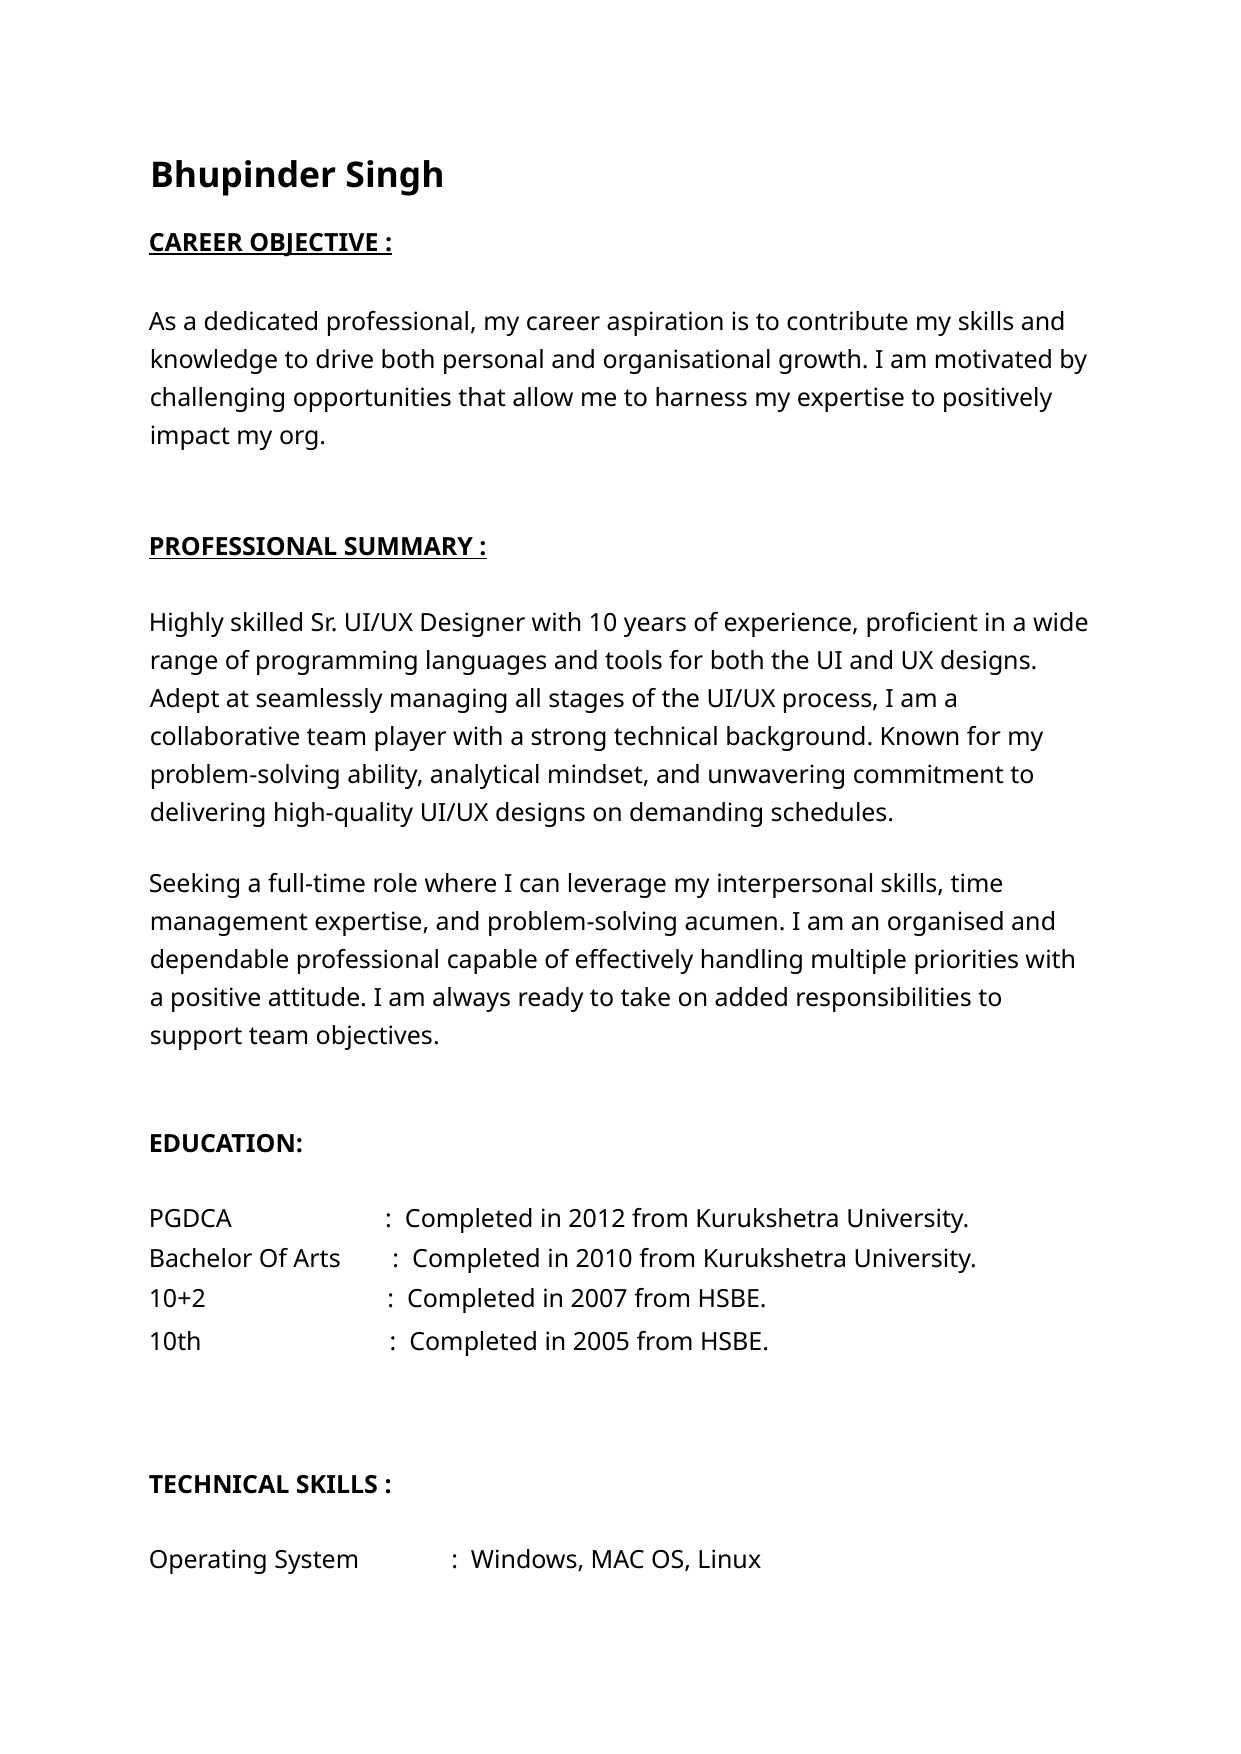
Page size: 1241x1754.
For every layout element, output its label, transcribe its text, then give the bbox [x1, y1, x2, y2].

text PGDCA : Completed in 2012 from Kurukshetra University. [148, 1201, 1090, 1235]
text Operating System : Windows, MAC OS, Linux [148, 1542, 1090, 1576]
text CAREER OBJECTIVE : [148, 224, 1090, 258]
text Bachelor Of Arts : Completed in 2010 from Kurukshetra University. [148, 1241, 1090, 1275]
text As a dedicated professional, my career aspiration is to contribute my skills and knowledge to drive both personal and organisational growth. I am motivated by challenging opportunities that allow me to harness my expertise to positively impact my org. [148, 303, 1090, 452]
text TECHNICAL SKILLS : [148, 1466, 1090, 1500]
text EDUCATION: [148, 1125, 1090, 1159]
text PROFESSIONAL SUMMARY : [148, 529, 1090, 563]
text 10th : Completed in 2005 from HSBE. [148, 1323, 1090, 1357]
text Seeking a full-time role where I can leverage my interpersonal skills, time management expertise, and problem-solving acumen. I am an organised and dependable professional capable of effectively handling multiple priorities with a positive attitude. I am always ready to take on added responsibilities to support team objectives. [148, 865, 1090, 1052]
text Highly skilled Sr. UI/UX Designer with 10 years of experience, proficient in a wide range of programming languages and tools for both the UI and UX designs. Adept at seamlessly managing all stages of the UI/UX process, I am a collaborative team player with a strong technical background. Known for my problem-solving ability, analytical mindset, and unwavering commitment to delivering high-quality UI/UX designs on demanding schedules. [148, 604, 1090, 829]
text Bhupinder Singh [150, 150, 1090, 198]
text 10+2 : Completed in 2007 from HSBE. [148, 1281, 1090, 1315]
